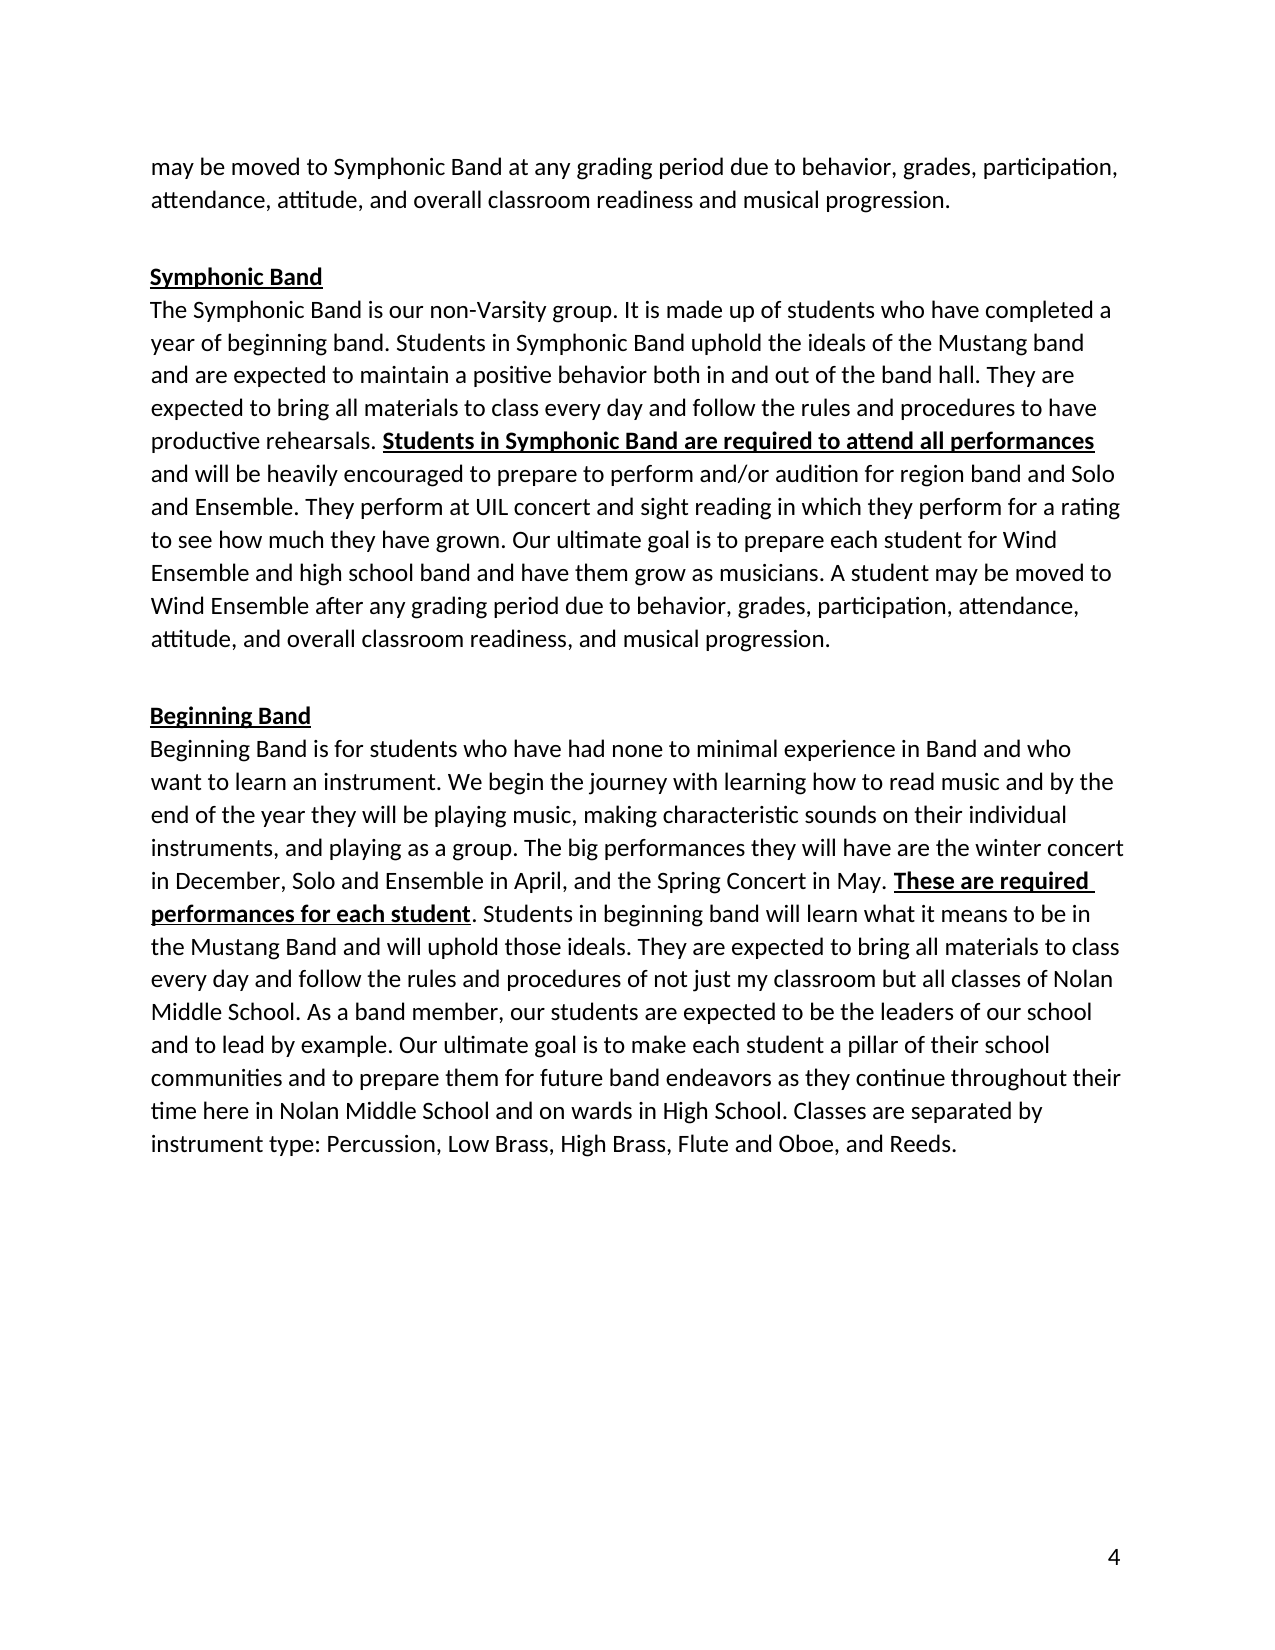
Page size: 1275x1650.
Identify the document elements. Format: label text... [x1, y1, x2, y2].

text The Symphonic Band is our non-Varsity group. It is made up of students who have completed a year of beginning band. Students in Symphonic Band uphold the ideals of the Mustang band and are expected to maintain a positive behavior both in and out of the band hall. They are expected to bring all materials to class every day and follow the rules and procedures to have productive rehearsals. Students in Symphonic Band are required to attend all performances and will be heavily encouraged to prepare to perform and/or audition for region band and Solo and Ensemble. They perform at UIL concert and sight reading in which they perform for a rating to see how much they have grown. Our ultimate goal is to prepare each student for Wind Ensemble and high school band and have them grow as musicians. A student may be moved to Wind Ensemble after any grading period due to behavior, grades, participation, attendance, attitude, and overall classroom readiness, and musical progression. [149, 294, 1126, 653]
subtitle Symphonic Band [149, 261, 1126, 291]
text Beginning Band is for students who have had none to minimal experience in Band and who want to learn an instrument. We begin the journey with learning how to read music and by the end of the year they will be playing music, making characteristic sounds on their individual instruments, and playing as a group. The big performances they will have are the winter concert in December, Solo and Ensemble in April, and the Spring Concert in May. These are required performances for each student. Students in beginning band will learn what it means to be in the Mustang Band and will uphold those ideals. They are expected to bring all materials to class every day and follow the rules and procedures of not just my classroom but all classes of Nolan Middle School. As a band member, our students are expected to be the leaders of our school and to lead by example. Our ultimate goal is to make each student a pillar of their school communities and to prepare them for future band endeavors as they continue throughout their time here in Nolan Middle School and on wards in High School. Classes are separated by instrument type: Percussion, Low Brass, High Brass, Flute and Oboe, and Reeds. [149, 733, 1126, 1159]
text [149, 151, 1126, 214]
subtitle Beginning Band [149, 700, 1126, 731]
